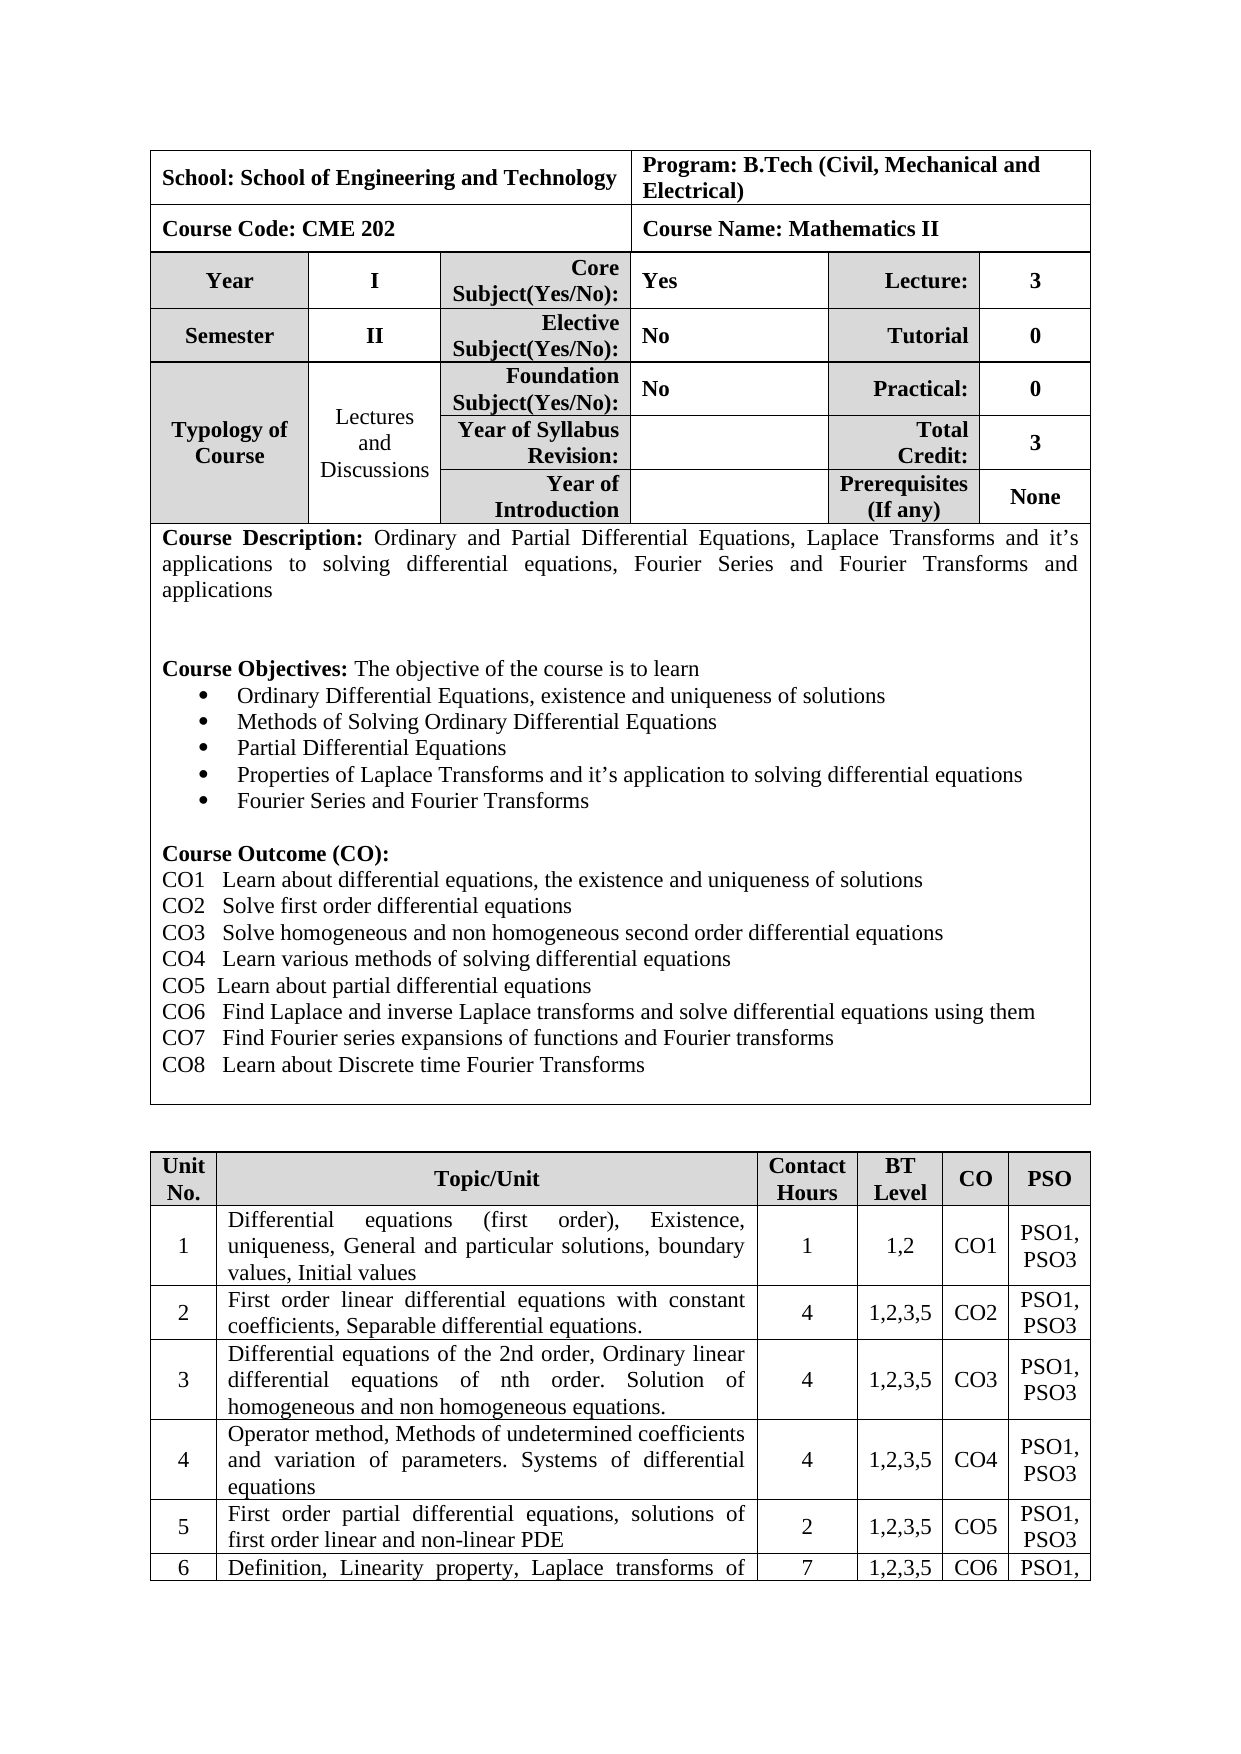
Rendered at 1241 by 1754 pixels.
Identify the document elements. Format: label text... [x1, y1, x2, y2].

table_cell Course Description: Ordinary and Partial Differential Equations, Laplace Transforms and it’s applications to solving differential equations, Fourier Series and Fourier Transforms and applications Course Objectives: The objective of the course is to learn Ordinary Differential Equations, existence and uniqueness of solutions Methods of Solving Ordinary Differential Equations Partial Differential Equations Properties of Laplace Transforms and it’s application to solving differential equations Fourier Series and Fourier Transforms Course Outcome (CO): CO1 Learn about differential equations, the existence and uniqueness of solutions CO2 Solve first order differential equations CO3 Solve homogeneous and non homogeneous second order differential equations CO4 Learn various methods of solving differential equations CO5 Learn about partial differential equations CO6 Find Laplace and inverse Laplace transforms and solve differential equations using them CO7 Find Fourier series expansions of functions and Fourier transforms CO8 Learn about Discrete time Fourier Transforms [151, 524, 1090, 1103]
table_header PSO [1009, 1153, 1090, 1205]
table_cell Course Name: Mathematics II [632, 205, 1090, 251]
table_cell PSO1, PSO3 [1009, 1286, 1090, 1339]
table_cell PSO1, PSO3 [1009, 1206, 1090, 1285]
table_cell 1,2 [858, 1206, 942, 1285]
table_cell 4 [151, 1420, 216, 1499]
table_cell 1,2,3,5 [858, 1340, 942, 1419]
table_cell CO5 [943, 1500, 1008, 1553]
table_cell 4 [758, 1420, 857, 1499]
table_cell 6 [151, 1554, 216, 1580]
table_cell 4 [758, 1340, 857, 1419]
table_cell Typology of Course [151, 363, 308, 523]
table_header Contact Hours [758, 1153, 857, 1205]
table_cell PSO1, PSO3 [1009, 1554, 1090, 1580]
table_cell 1 [151, 1206, 216, 1285]
table_cell CO1 [943, 1206, 1008, 1285]
table_cell Lecture: [829, 253, 979, 308]
table_cell Tutorial [829, 309, 979, 361]
table_cell 1,2,3,5 [858, 1554, 942, 1580]
table_cell Course Code: CME 202 [151, 205, 631, 251]
table_cell 2 [151, 1286, 216, 1339]
table_cell 1 [758, 1206, 857, 1285]
table_cell Differential equations of the 2nd order, Ordinary linear differential equations of nth order. Solution of homogeneous and non homogeneous equations. [217, 1340, 757, 1419]
table_cell Lectures and Discussions [309, 363, 440, 523]
table_header Topic/Unit [217, 1153, 757, 1205]
table_cell Differential equations (first order), Existence, uniqueness, General and particular solutions, boundary values, Initial values [217, 1206, 757, 1285]
table_cell Year of Introduction [441, 470, 630, 523]
table_cell Practical: [829, 363, 979, 415]
table_cell 2 [758, 1500, 857, 1553]
table_cell First order linear differential equations with constant coefficients, Separable differential equations. [217, 1286, 757, 1339]
table_cell No [631, 363, 828, 415]
table_cell Semester [151, 309, 308, 361]
table_header BT Level [858, 1153, 942, 1205]
table_cell [631, 470, 828, 523]
table_cell II [309, 309, 440, 361]
table_header Program: B.Tech (Civil, Mechanical and Electrical) [632, 151, 1090, 204]
table_cell 0 [980, 309, 1090, 361]
table_cell 0 [980, 363, 1090, 415]
table_cell Foundation Subject(Yes/No): [441, 363, 630, 415]
table_cell [631, 416, 828, 469]
table_cell 1,2,3,5 [858, 1420, 942, 1499]
table_cell PSO1, PSO3 [1009, 1420, 1090, 1499]
table_cell 3 [980, 253, 1090, 308]
table_header CO [943, 1153, 1008, 1205]
table_cell Operator method, Methods of undetermined coefficients and variation of parameters. Systems of differential equations [217, 1420, 757, 1499]
table_cell First order partial differential equations, solutions of first order linear and non-linear PDE [217, 1500, 757, 1553]
table_cell Total Credit: [829, 416, 979, 469]
table_cell Core Subject(Yes/No): [441, 253, 630, 308]
table_cell CO2 [943, 1286, 1008, 1339]
table_cell 1,2,3,5 [858, 1500, 942, 1553]
table_cell CO3 [943, 1340, 1008, 1419]
table_header School: School of Engineering and Technology [151, 151, 631, 204]
table_cell CO6 [943, 1554, 1008, 1580]
table_cell 3 [151, 1340, 216, 1419]
table_cell 3 [980, 416, 1090, 469]
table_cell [217, 1554, 757, 1580]
table_cell PSO1, PSO3 [1009, 1500, 1090, 1553]
table_header Unit No. [151, 1153, 216, 1205]
table_cell Year of Syllabus Revision: [441, 416, 630, 469]
table_cell CO4 [943, 1420, 1008, 1499]
table_cell 4 [758, 1286, 857, 1339]
table_cell Year [151, 253, 308, 308]
table_cell Prerequisites (If any) [829, 470, 979, 523]
table_cell Yes [631, 253, 828, 308]
table_cell I [309, 253, 440, 308]
table_cell 1,2,3,5 [858, 1286, 942, 1339]
table_cell Elective Subject(Yes/No): [441, 309, 630, 361]
table_cell 7 [758, 1554, 857, 1580]
table_cell 5 [151, 1500, 216, 1553]
table_cell None [980, 470, 1090, 523]
table_cell PSO1, PSO3 [1009, 1340, 1090, 1419]
table_cell No [631, 309, 828, 361]
